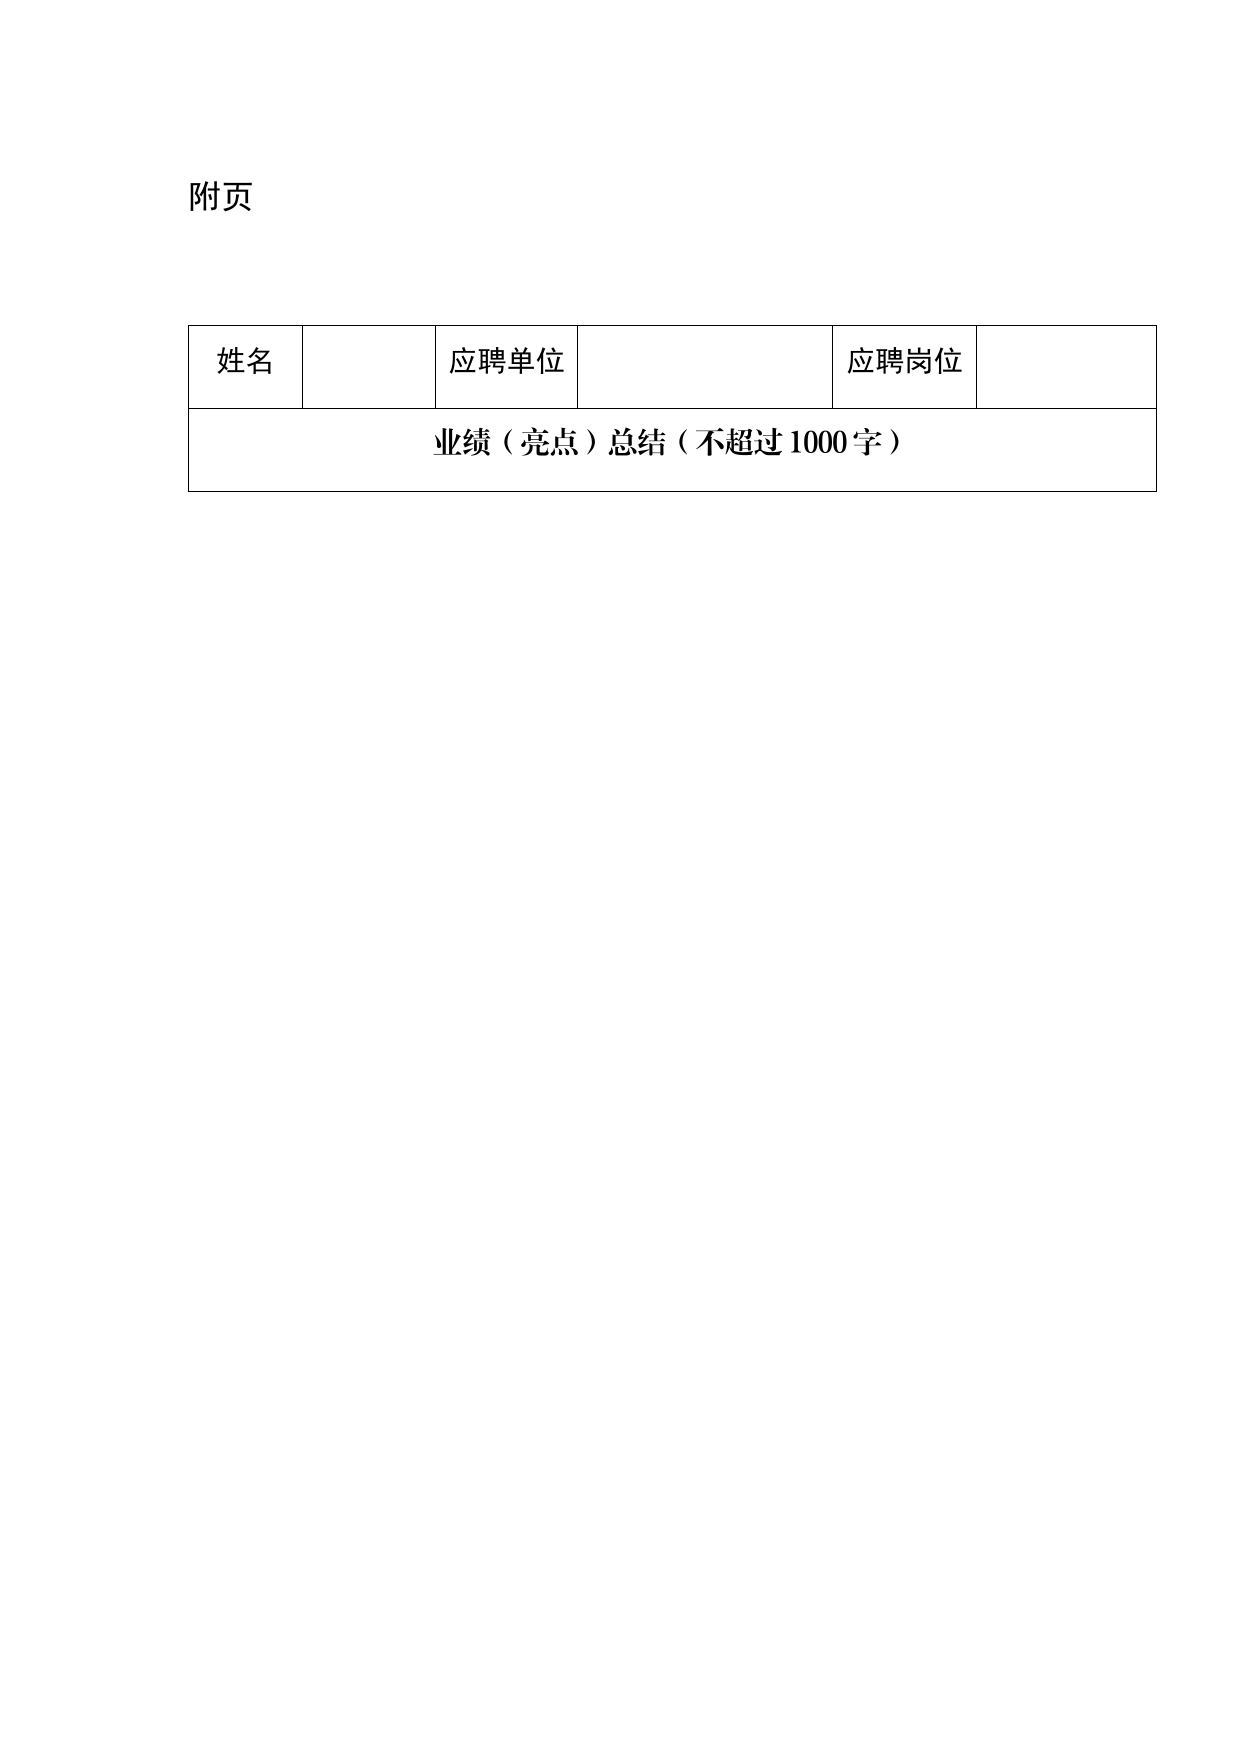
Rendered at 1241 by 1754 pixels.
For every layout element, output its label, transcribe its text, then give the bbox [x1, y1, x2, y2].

table_header [303, 326, 435, 408]
table_header [977, 326, 1156, 408]
table_header 姓名 [189, 326, 302, 408]
table_header 应聘单位 [436, 326, 577, 408]
text 附页 [187, 162, 1053, 227]
table_header [578, 326, 832, 408]
table_cell 业绩（亮点）总结（不超过1000字） [189, 409, 1156, 491]
table_header 应聘岗位 [833, 326, 976, 408]
